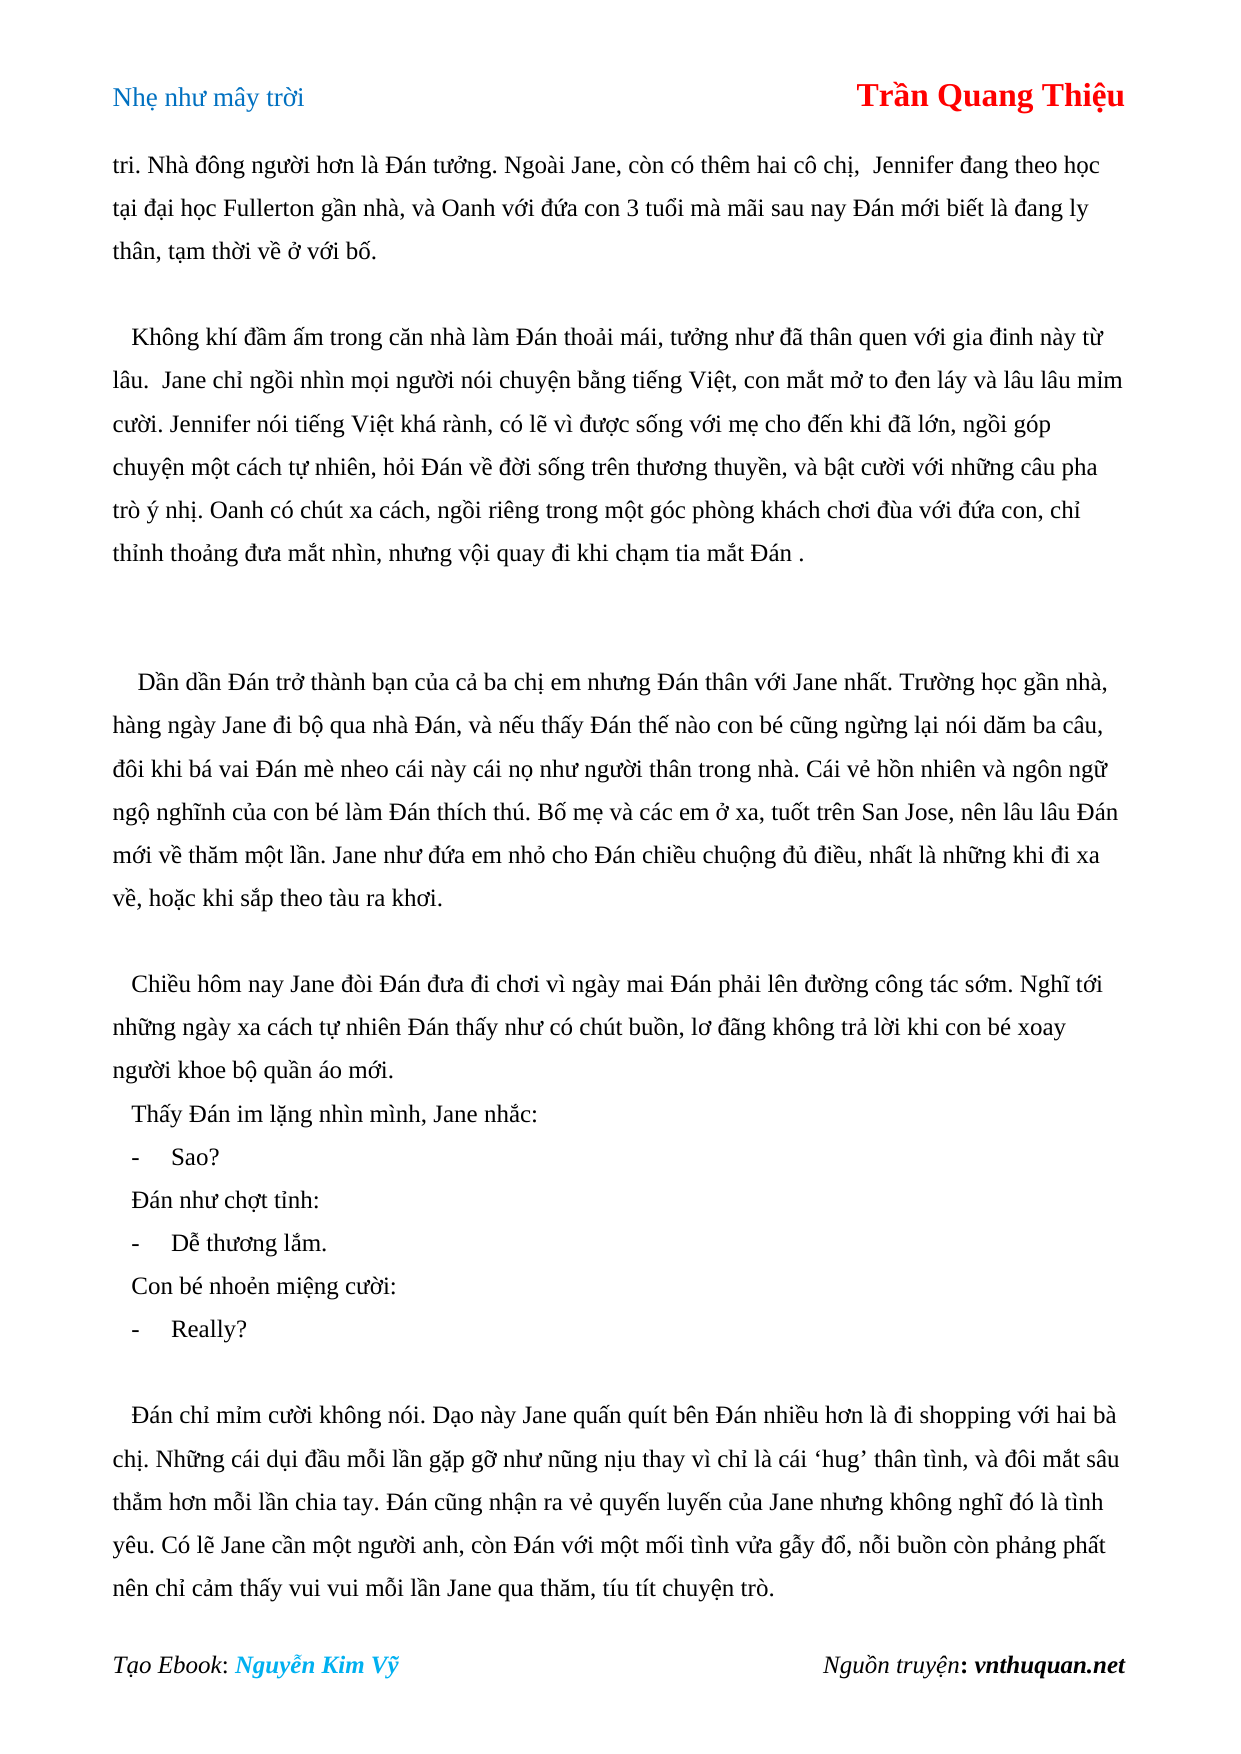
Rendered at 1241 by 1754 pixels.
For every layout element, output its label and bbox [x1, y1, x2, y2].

text [112, 150, 1128, 1602]
